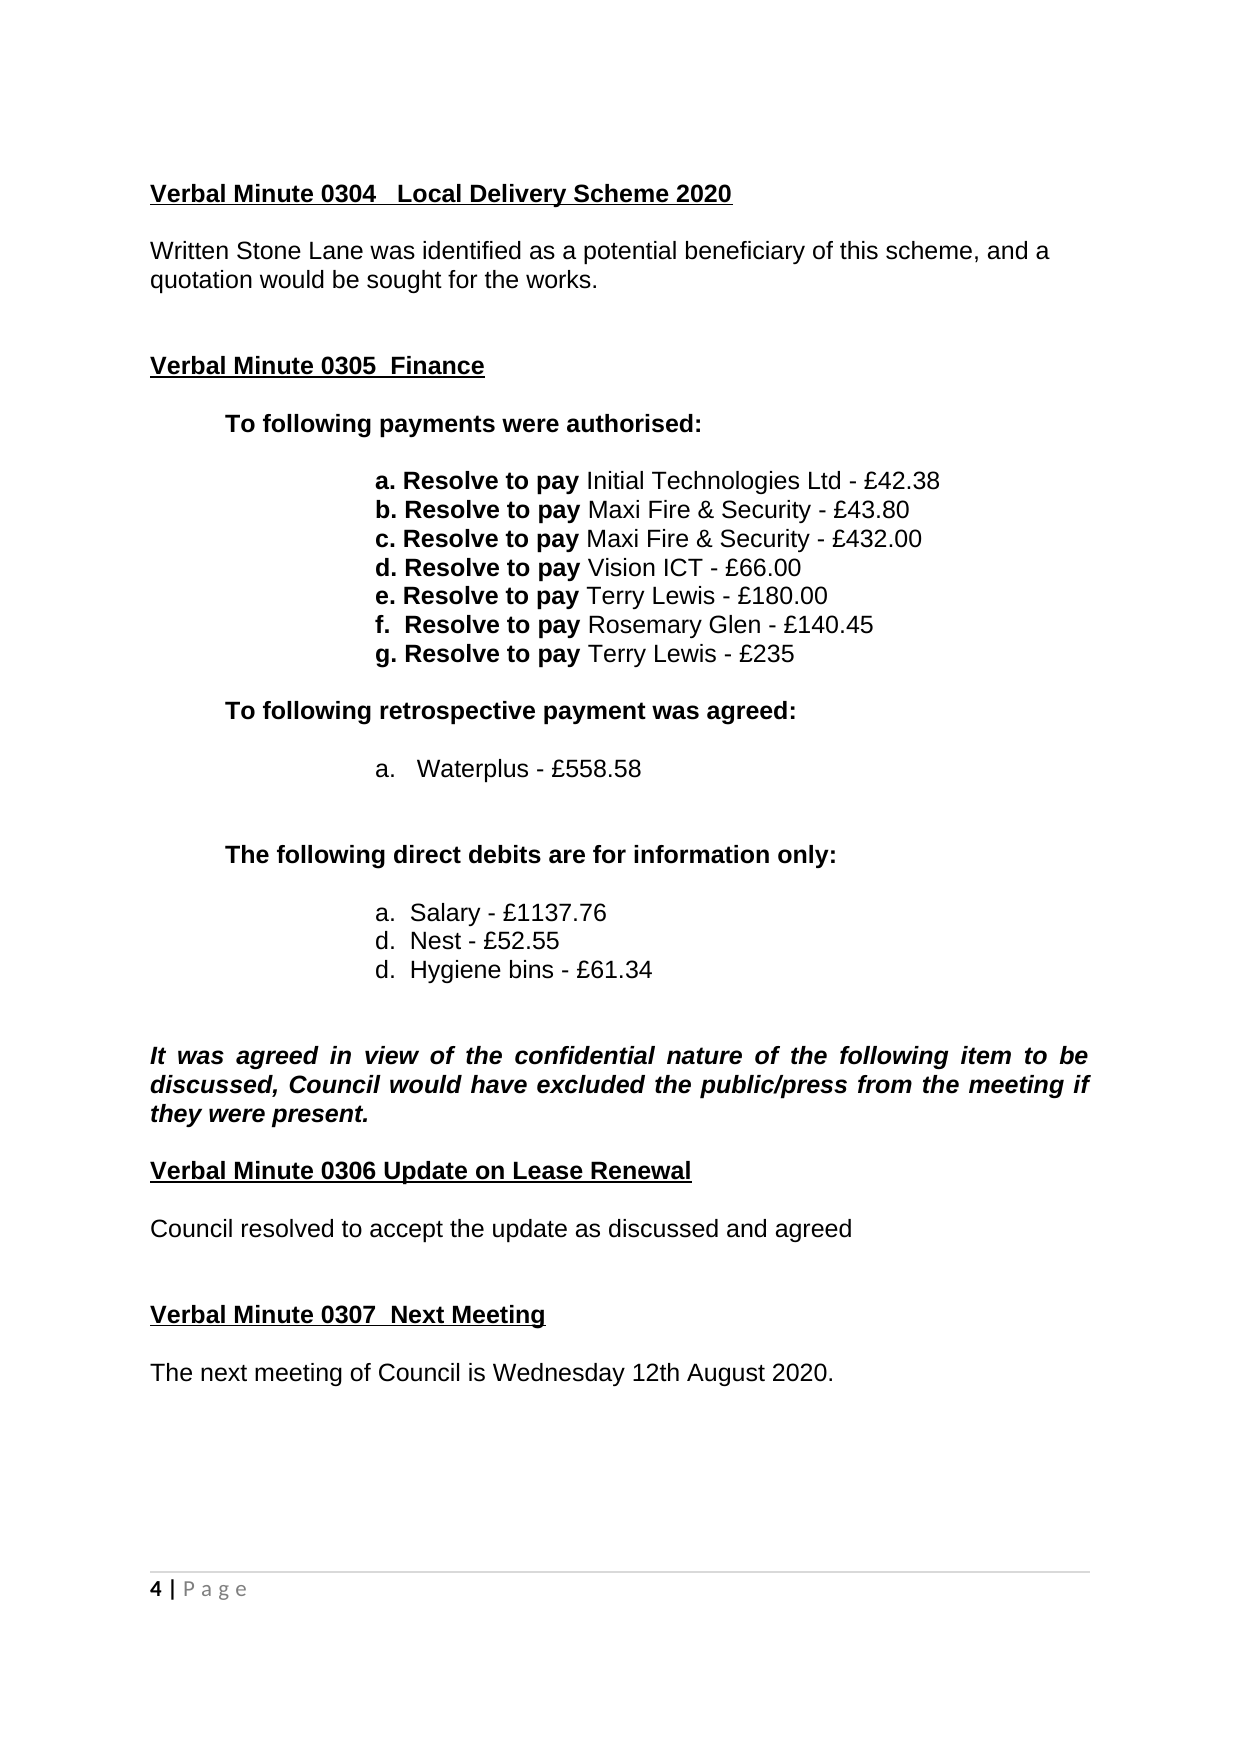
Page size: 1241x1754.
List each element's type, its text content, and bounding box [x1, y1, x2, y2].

text Verbal Minute 0305 Finance [150, 351, 1089, 380]
text g. Resolve to pay Terry Lewis - £235 [375, 639, 1090, 667]
text Verbal Minute 0306 Update on Lease Renewal [150, 1156, 1089, 1185]
text f. Resolve to pay Rosemary Glen - £140.45 [375, 610, 1090, 639]
text To following retrospective payment was agreed: [225, 696, 1090, 725]
text To following payments were authorised: [225, 409, 1090, 437]
text The next meeting of Council is Wednesday 12th August 2020. [150, 1357, 1090, 1386]
text a. Salary - £1137.76 [225, 897, 1090, 926]
text a. Resolve to pay Initial Technologies Ltd - £42.38 [225, 466, 1090, 495]
text d. Nest - £52.55 [225, 926, 1090, 955]
text Written Stone Lane was identified as a potential beneficiary of this scheme, and a quotation would be sought for the works. [150, 236, 1089, 294]
text The following direct debits are for information only: [225, 840, 1090, 869]
text e. Resolve to pay Terry Lewis - £180.00 [375, 581, 1090, 610]
text c. Resolve to pay Maxi Fire & Security - £432.00 [375, 524, 1090, 552]
text Verbal Minute 0307 Next Meeting [150, 1300, 1089, 1329]
text b. Resolve to pay Maxi Fire & Security - £43.80 [375, 495, 1090, 524]
text Verbal Minute 0304 Local Delivery Scheme 2020 [150, 179, 1089, 207]
text Council resolved to accept the update as discussed and agreed [150, 1214, 1089, 1242]
text d. Resolve to pay Vision ICT - £66.00 [375, 552, 1090, 581]
text d. Hygiene bins - £61.34 [225, 955, 1090, 984]
text a. Waterplus - £558.58 [225, 754, 1090, 782]
text It was agreed in view of the confidential nature of the following item to be discussed, Council would have excluded the public/press from the meeting if they were present. [150, 1041, 1090, 1127]
